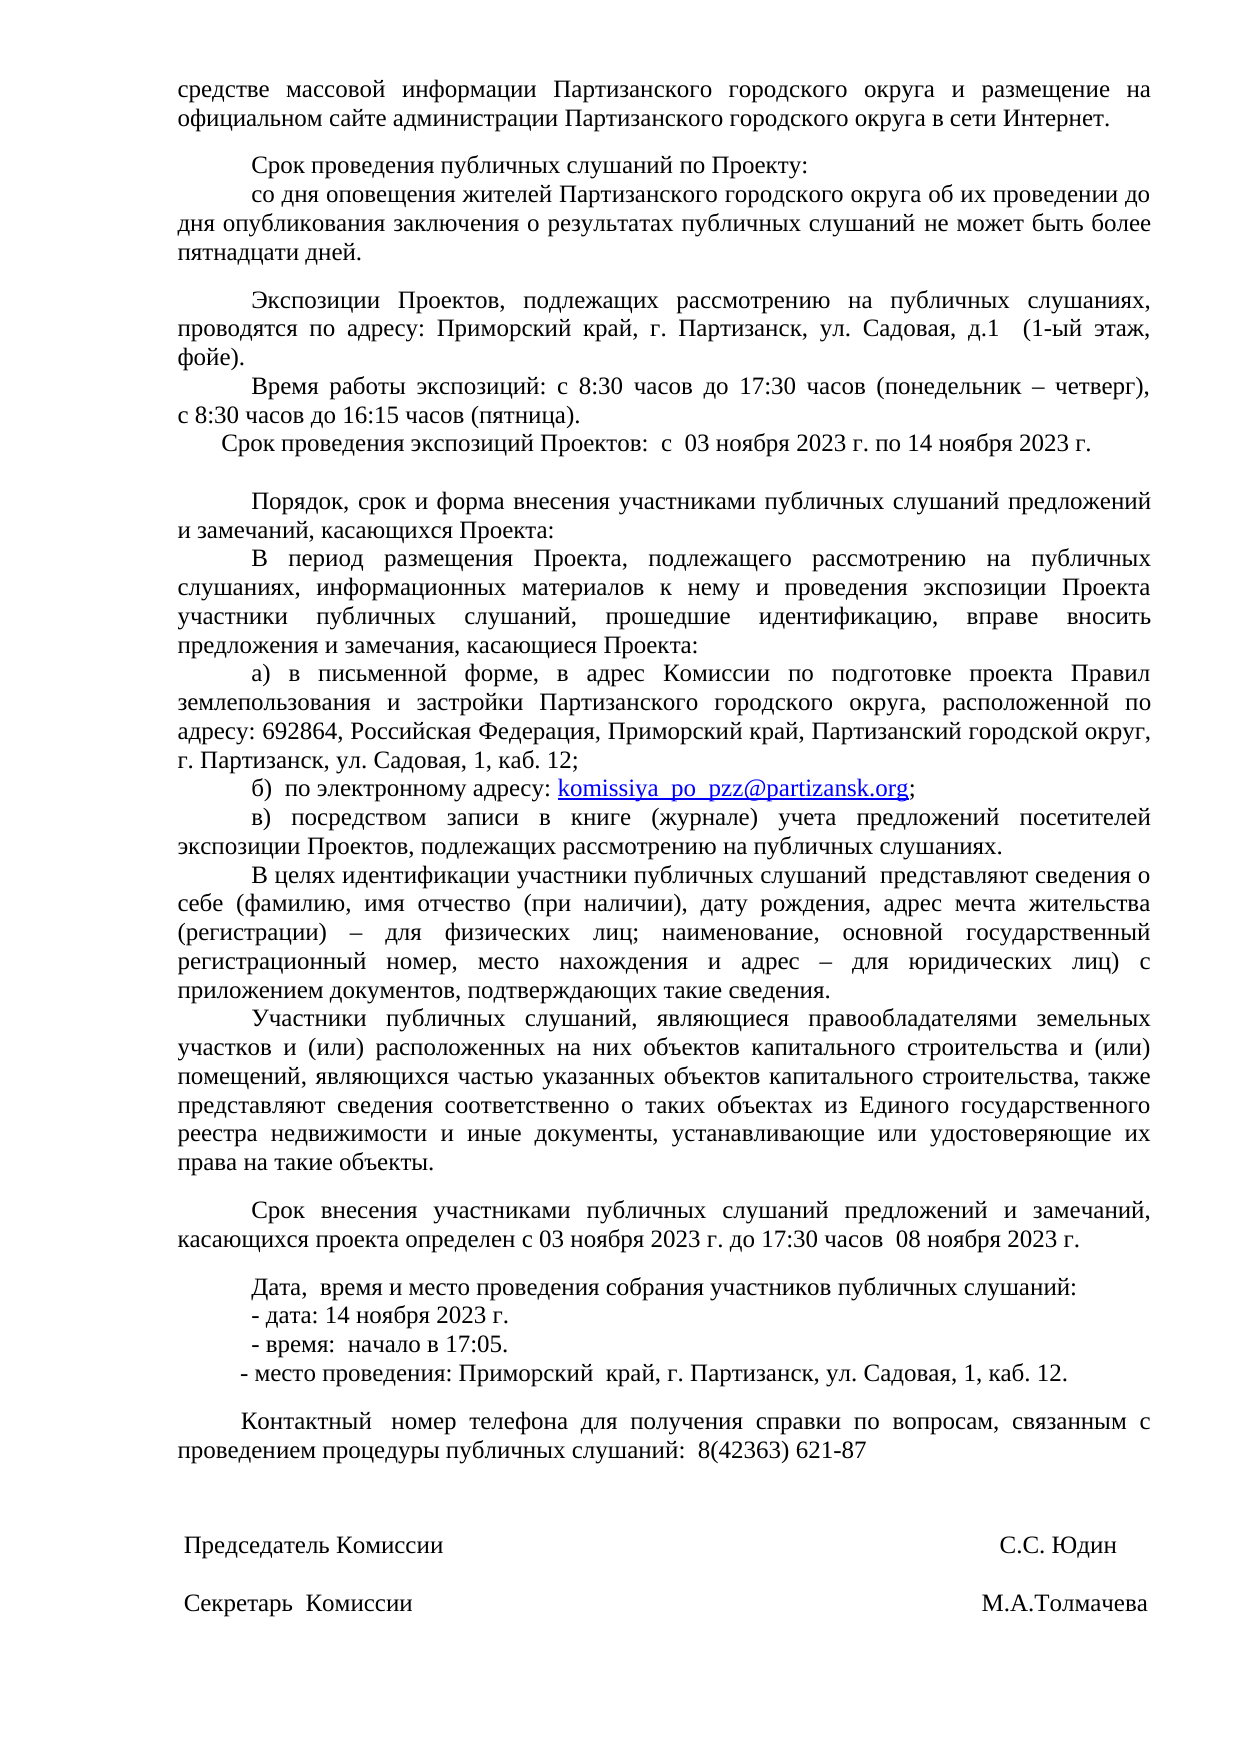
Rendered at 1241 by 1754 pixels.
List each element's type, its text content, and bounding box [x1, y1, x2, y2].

text В целях идентификации участники публичных слушаний представляют сведения о себе (фамилию, имя отчество (при наличии), дату рождения, адрес мечта жительства (регистрации) – для физических лиц; наименование, основной государственный регистрационный номер, место нахождения и адрес – для юридических лиц) с приложением документов, подтверждающих такие сведения. [177, 860, 1152, 1003]
text - время: начало в 17:05. [177, 1329, 1152, 1358]
text Контактный номер телефона для получения справки по вопросам, связанным с проведением процедуры публичных слушаний: 8(42363) 621-87 [177, 1406, 1152, 1463]
text а) в письменной форме, в адрес Комиссии по подготовке проекта Правил землепользования и застройки Партизанского городского округа, расположенной по адресу: 692864, Российская Федерация, Приморский край, Партизанский городской округ, г. Партизанск, ул. Садовая, 1, каб. 12; [177, 658, 1152, 773]
text Срок внесения участниками публичных слушаний предложений и замечаний, касающихся проекта определен с 03 ноября 2023 г. до 17:30 часов 08 ноября 2023 г. [177, 1195, 1152, 1253]
text со дня оповещения жителей Партизанского городского округа об их проведении до дня опубликования заключения о результатах публичных слушаний не может быть более пятнадцати дней. [177, 179, 1152, 266]
text - дата: 14 ноября 2023 г. [177, 1301, 1152, 1329]
text Время работы экспозиций: с 8:30 часов до 17:30 часов (понедельник – четверг), с 8:30 часов до 16:15 часов (пятница). [177, 371, 1152, 428]
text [177, 74, 1152, 131]
text Участники публичных слушаний, являющиеся правообладателями земельных участков и (или) расположенных на них объектов капитального строительства и (или) помещений, являющихся частью указанных объектов капитального строительства, также представляют сведения соответственно о таких объектах из Единого государственного реестра недвижимости и иные документы, устанавливающие или удостоверяющие их права на такие объекты. [177, 1003, 1152, 1176]
text Дата, время и место проведения собрания участников публичных слушаний: [177, 1272, 1152, 1301]
text - место проведения: Приморский край, г. Партизанск, ул. Садовая, 1, каб. 12. [177, 1358, 1152, 1387]
list Экспозиции Проектов, подлежащих рассмотрению на публичных слушаниях, проводятся по адресу: Приморский край, г. Партизанск, ул. Садовая, д.1 (1-ый этаж, фойе). [177, 285, 1152, 371]
text В период размещения Проекта, подлежащего рассмотрению на публичных слушаниях, информационных материалов к нему и проведения экспозиции Проекта участники публичных слушаний, прошедшие идентификацию, вправе вносить предложения и замечания, касающиеся Проекта: [177, 543, 1152, 658]
text в) посредством записи в книге (журнале) учета предложений посетителей экспозиции Проектов, подлежащих рассмотрению на публичных слушаниях. [177, 802, 1152, 860]
text Порядок, срок и форма внесения участниками публичных слушаний предложений и замечаний, касающихся Проекта: [177, 486, 1152, 543]
text Срок проведения экспозиций Проектов: с 03 ноября 2023 г. по 14 ноября 2023 г. [177, 428, 1152, 457]
text Срок проведения публичных слушаний по Проекту: [177, 151, 1152, 179]
text Председатель Комиссии С.С. Юдин [177, 1531, 1152, 1559]
text б) по электронному адресу: komissiya_po_pzz@partizansk.org; [177, 773, 1152, 802]
text Секретарь Комиссии М.А.Толмачева [177, 1559, 1152, 1617]
